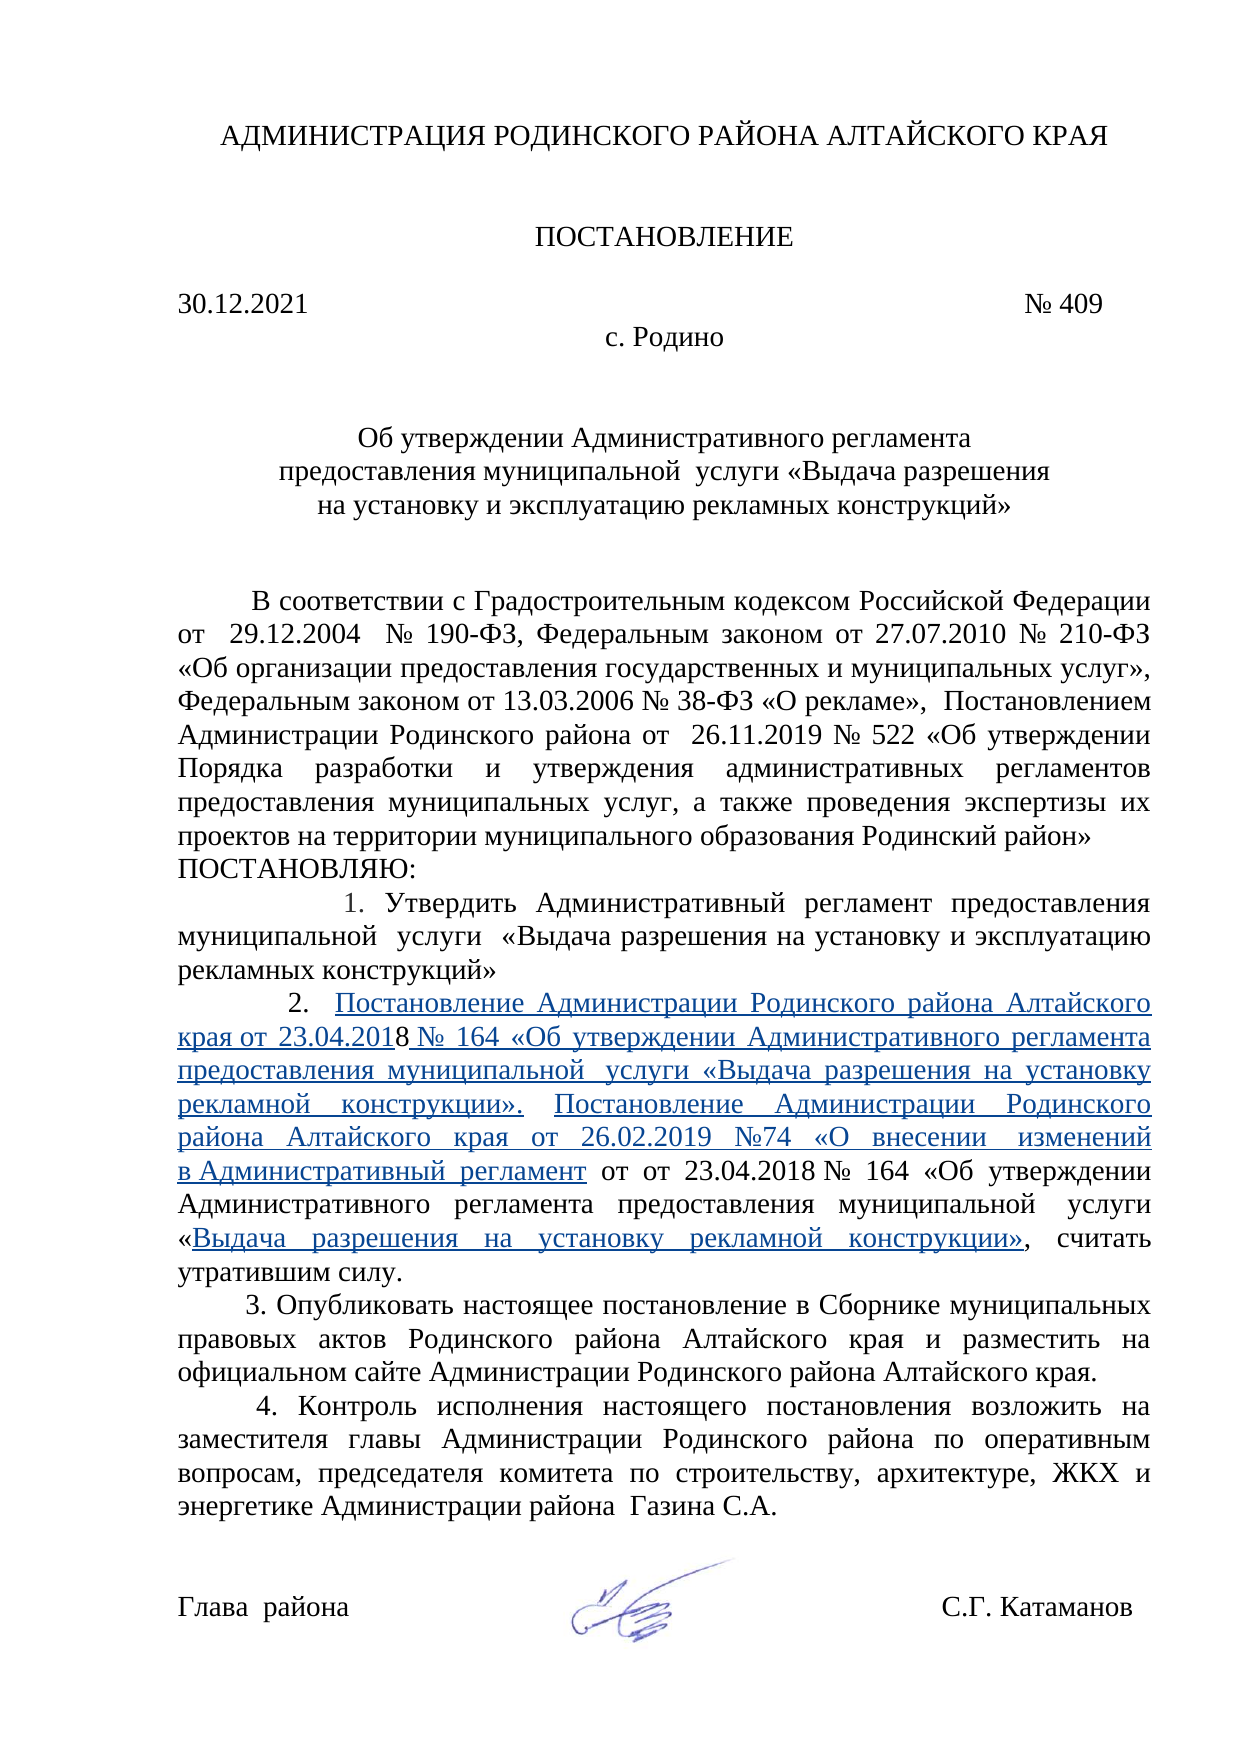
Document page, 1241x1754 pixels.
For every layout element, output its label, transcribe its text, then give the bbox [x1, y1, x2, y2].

text 2. Постановление Администрации Родинского района Алтайского края от 23.04.2018 № 164 «Об утверждении Административного регламента предоставления муниципальной услуги «Выдача разрешения на установку рекламной конструкции». Постановление Администрации Родинского района Алтайского края от 26.02.2019 №74 «О внесении изменений в Административный регламент от 8, считать утратившим силу. [177, 1150, 1152, 1287]
text ПОСТАНОВЛЯЮ: [177, 851, 1152, 885]
text В соответствии с Градостроительным кодексом Российской Федерации от 29.12.2004 № 190-ФЗ, Федеральным законом от 27.07.2010 № 210-ФЗ «Об организации предоставления государственных и муниципальных услуг», Федеральным законом от 13.03.2006 № 38-ФЗ «О рекламе», Постановлением Администрации Родинского района от 26.11.2019 № 522 «Об утверждении Порядка разработки и утверждения административных регламентов предоставления муниципальных услуг, а также проведения экспертизы их проектов на территории муниципального образования Родинский район» [177, 583, 1152, 851]
text 30.12.2021 № 409 [177, 286, 1152, 319]
picture [539, 1550, 748, 1660]
text ПОСТАНОВЛЕНИЕ [177, 219, 1152, 252]
text Об утверждении Административного регламента [177, 420, 1152, 453]
text на установку и эксплуатацию рекламных конструкций» [177, 487, 1152, 521]
text с. Родино [177, 319, 1152, 353]
text АДМИНИСТРАЦИЯ РОДИНСКОГО РАЙОНА АЛТАЙСКОГО КРАЯ [177, 118, 1152, 152]
text Глава района С.Г. Катаманов [748, 1589, 1152, 1623]
text 4. Контроль исполнения настоящего постановления возложить на заместителя главы Администрации Родинского района по оперативным вопросам, председателя комитета по строительству, архитектуре, ЖКХ и энергетике Администрации района Газина С.А. [177, 1388, 1152, 1522]
text 3. Опубликовать настоящее постановление в Сборнике муниципальных правовых актов Родинского района Алтайского края и разместить на официальном сайте Администрации Родинского района Алтайского края. [177, 1287, 1152, 1388]
text Глава района С.Г. Катаманов [177, 1589, 539, 1623]
text предоставления муниципальной услуги «Выдача разрешения [177, 453, 1152, 487]
text 1. Утвердить Административный регламент предоставления муниципальной услуги «Выдача разрешения на установку и эксплуатацию рекламных конструкций» [177, 885, 1152, 985]
text 2. Постановление Администрации Родинского района Алтайского края от 23.04.2018 № 164 «Об утверждении Административного регламента предоставления муниципальной услуги «Выдача разрешения на установку рекламной конструкции». Постановление Администрации Родинского района Алтайского края от 26.02.2019 №74 «О внесении изменений в Административный регламент от 8, считать утратившим силу. [177, 985, 1152, 1149]
